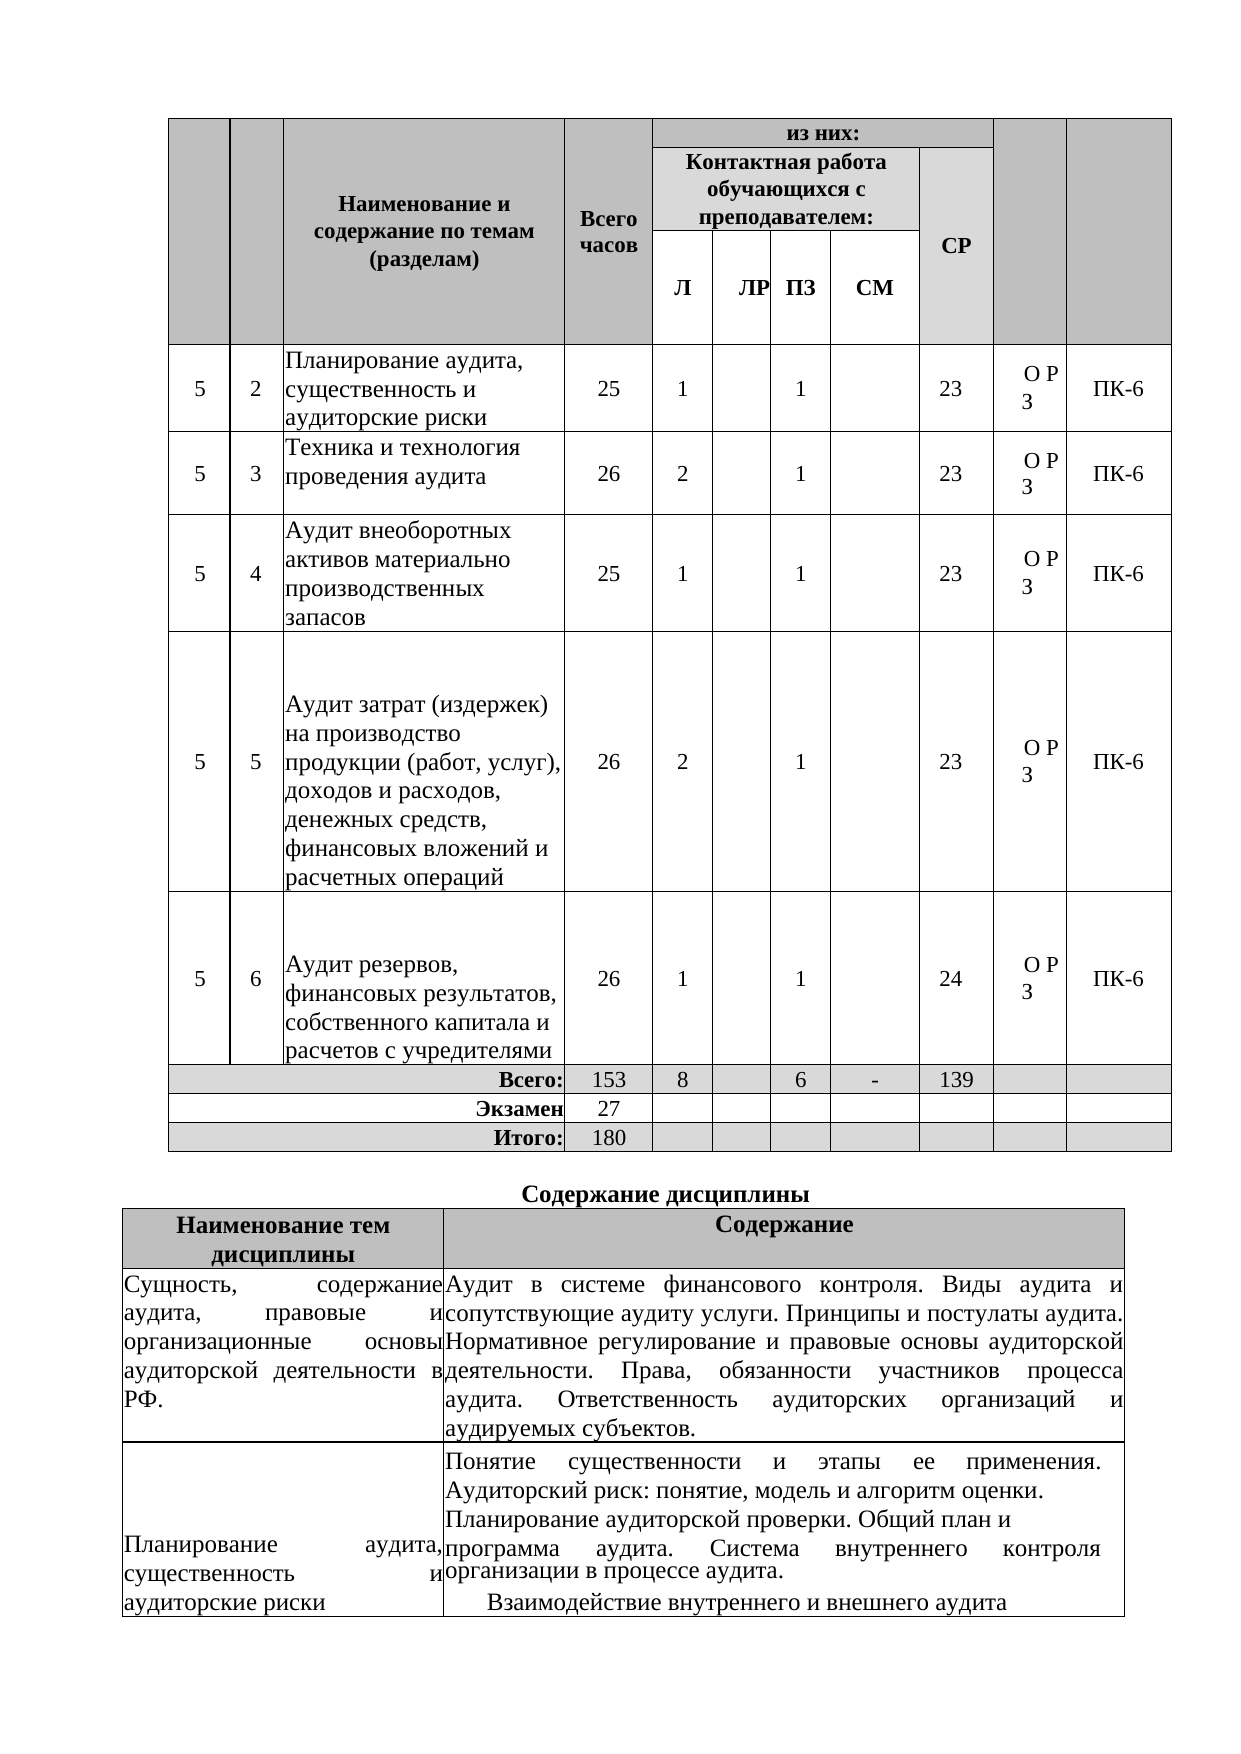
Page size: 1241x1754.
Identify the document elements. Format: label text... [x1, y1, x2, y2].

table_header [231, 119, 283, 344]
table_cell [1067, 1094, 1171, 1122]
table_cell 5 [169, 892, 229, 1064]
table_cell 25 [565, 345, 652, 431]
table_cell [713, 632, 770, 891]
table_header [169, 119, 229, 344]
table_cell 5 [169, 345, 229, 431]
table_cell [994, 1065, 1066, 1093]
table_cell 3 [231, 432, 283, 514]
table_header [994, 119, 1066, 344]
table_cell ЛР [713, 231, 770, 344]
table_cell 27 [565, 1094, 652, 1122]
table_cell 5 [169, 515, 229, 631]
table_cell 1 [653, 515, 712, 631]
table_cell О Р З [994, 432, 1066, 514]
table_cell Аудит резервов, финансовых результатов, собственного капитала и расчетов с учредителями [284, 892, 564, 1064]
table_cell 23 [920, 515, 993, 631]
table_cell 1 [771, 892, 830, 1064]
table_cell 26 [565, 632, 652, 891]
table_cell 26 [565, 432, 652, 514]
table_cell [994, 1094, 1066, 1122]
table_cell [1067, 1123, 1171, 1151]
table_cell Планирование аудита, существенность и аудиторские риски [123, 1443, 443, 1616]
table_cell 23 [920, 432, 993, 514]
table_cell [653, 1123, 712, 1151]
table_cell [713, 515, 770, 631]
table_cell Л [653, 231, 712, 344]
table_cell [713, 1094, 770, 1122]
table_cell [713, 1123, 770, 1151]
table_cell [713, 345, 770, 431]
table_cell 6 [771, 1065, 830, 1093]
table_cell [771, 1094, 830, 1122]
table_cell 23 [920, 345, 993, 431]
table_cell [771, 1123, 830, 1151]
table_cell 2 [653, 432, 712, 514]
table_cell [831, 1094, 919, 1122]
table_cell [713, 892, 770, 1064]
table_cell 6 [231, 892, 283, 1064]
table_cell 26 [565, 892, 652, 1064]
table_cell Сущность, содержание аудита, правовые и организационные основы аудиторской деятельности в РФ. [123, 1269, 443, 1441]
table_cell [713, 432, 770, 514]
table_cell 2 [231, 345, 283, 431]
table_cell 1 [653, 892, 712, 1064]
table_cell [1067, 1065, 1171, 1093]
table_header [1067, 119, 1171, 344]
table_cell 24 [920, 892, 993, 1064]
table_cell 5 [231, 632, 283, 891]
table_cell Итого: [169, 1123, 564, 1151]
table_cell Аудит в системе финансового контроля. Виды аудита и сопутствующие аудиту услуги. Принципы и постулаты аудита. Нормативное регулирование и правовые основы аудиторской деятельности. Права, обязанности участников процесса аудита. Ответственность аудиторских организаций и аудируемых субъектов. [444, 1269, 1124, 1441]
table_cell Планирование аудита, существенность и аудиторские риски [284, 345, 564, 431]
table_header Наименование тем дисциплины [123, 1209, 443, 1268]
table_cell ПК-6 [1067, 345, 1171, 431]
table_cell - [831, 1065, 919, 1093]
table_cell 1 [771, 632, 830, 891]
table_cell [920, 1094, 993, 1122]
table_cell 139 [920, 1065, 993, 1093]
table_cell 1 [771, 345, 830, 431]
table_cell [831, 515, 919, 631]
table_cell Контактная работа обучающихся с преподавателем: [653, 148, 919, 230]
text Содержание дисциплины [521, 1179, 1171, 1208]
table_header Наименование и содержание по темам (разделам) [284, 119, 564, 344]
table_cell Всего: [169, 1065, 564, 1093]
table_cell О Р З [994, 892, 1066, 1064]
table_cell СМ [831, 231, 919, 344]
table_cell Понятие существенности и этапы ее применения. Аудиторский риск: понятие, модель и алгоритм оценки. Планирование аудиторской проверки. Общий план и программа аудита. Система внутреннего контроля организации в процессе аудита. Взаимодействие внутреннего и внешнего аудита [444, 1443, 1124, 1616]
table_cell 23 [920, 632, 993, 891]
table_cell ПК-6 [1067, 892, 1171, 1064]
table_cell [994, 1123, 1066, 1151]
table_cell СР [920, 148, 993, 344]
table_cell 2 [653, 632, 712, 891]
table_cell ПЗ [771, 231, 830, 344]
table_cell О Р З [994, 345, 1066, 431]
table_cell О Р З [994, 515, 1066, 631]
table_header Содержание [444, 1209, 1124, 1268]
table_cell 153 [565, 1065, 652, 1093]
table_cell 4 [231, 515, 283, 631]
table_cell 5 [169, 432, 229, 514]
table_cell ПК-6 [1067, 515, 1171, 631]
table_cell ПК-6 [1067, 432, 1171, 514]
table_cell [713, 1065, 770, 1093]
table_cell [831, 432, 919, 514]
table_cell [831, 632, 919, 891]
table_cell 8 [653, 1065, 712, 1093]
table_cell [831, 1123, 919, 1151]
table_cell Экзамен [169, 1094, 564, 1122]
table_cell 1 [771, 515, 830, 631]
table_cell Аудит внеоборотных активов материально производственных запасов [284, 515, 564, 631]
table_cell 180 [565, 1123, 652, 1151]
table_cell Техника и технология проведения аудита [284, 432, 564, 514]
table_cell 1 [771, 432, 830, 514]
table_cell Аудит затрат (издержек) на производство продукции (работ, услуг), доходов и расходов, денежных средств, финансовых вложений и расчетных операций [284, 632, 564, 891]
table_header Всего часов [565, 119, 652, 344]
table_cell О Р З [994, 632, 1066, 891]
table_header из них: [653, 119, 993, 147]
table_cell [920, 1123, 993, 1151]
table_cell ПК-6 [1067, 632, 1171, 891]
table_cell 5 [169, 632, 229, 891]
table_cell 25 [565, 515, 652, 631]
table_cell [831, 345, 919, 431]
table_cell [653, 1094, 712, 1122]
table_cell [831, 892, 919, 1064]
table_cell 1 [653, 345, 712, 431]
